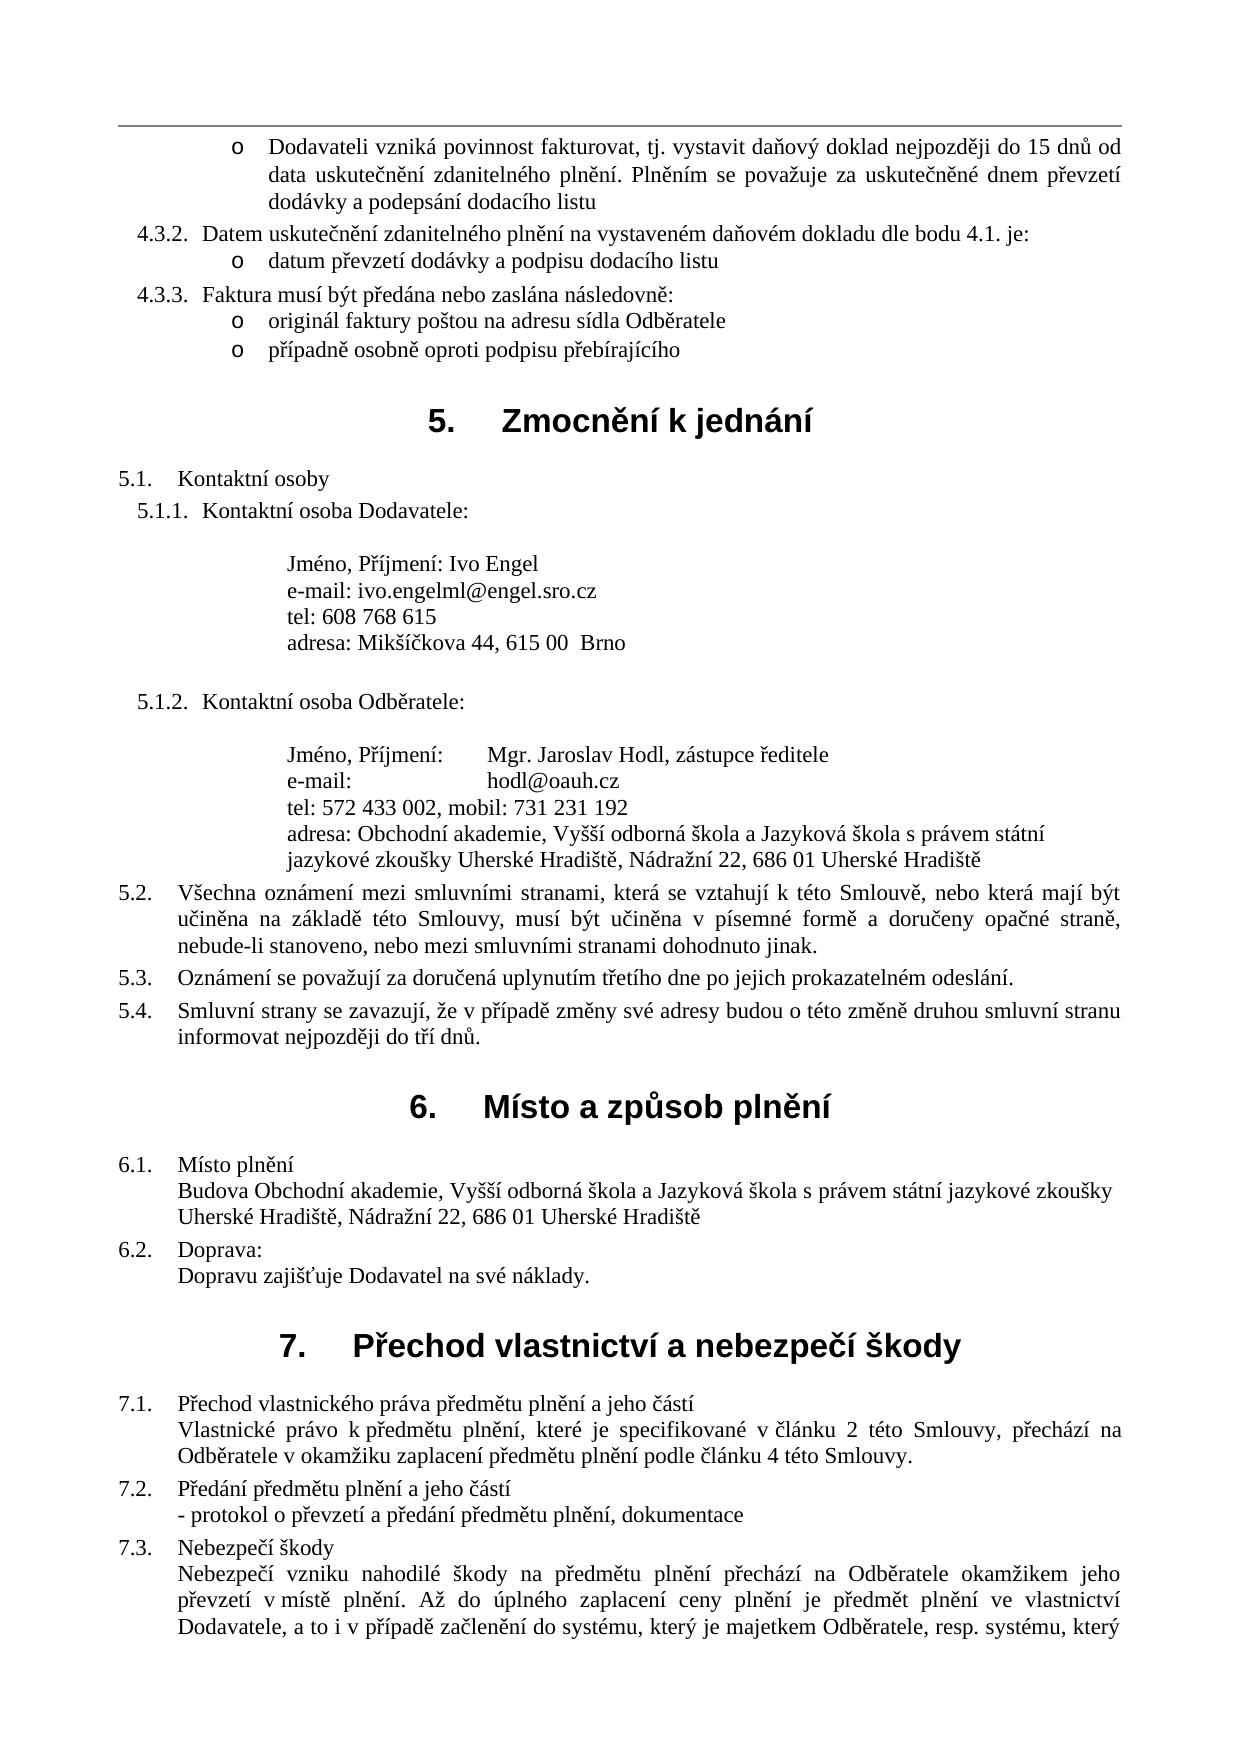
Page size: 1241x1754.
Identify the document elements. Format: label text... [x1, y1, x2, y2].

subtitle Oznámení se považují za doručená uplynutím třetího dne po jejich prokazatelném odeslání. [118, 964, 1122, 991]
text e-mail: hodl@oauh.cz [287, 767, 1122, 794]
subtitle Faktura musí být předána nebo zaslána následovně: [137, 281, 1122, 308]
subtitle Předání předmětu plnění a jeho částí [118, 1475, 1122, 1501]
list Dopravu zajišťuje Dodavatel na své náklady. [177, 1262, 1122, 1289]
text tel: 572 433 002, mobil: 731 231 192 [287, 794, 1122, 820]
text tel: 608 768 615 [287, 603, 1122, 629]
subtitle Kontaktní osoba Dodavatele: [137, 498, 1122, 524]
subtitle Smluvní strany se zavazují, že v případě změny své adresy budou o této změně druhou smluvní stranu informovat nejpozději do tří dnů. [118, 997, 1122, 1050]
text adresa: Obchodní akademie, Vyšší odborná škola a Jazyková škola s právem státní jazykové zkoušky Uherské Hradiště, Nádražní 22, 686 01 Uherské Hradiště [287, 820, 1122, 873]
subtitle Nebezpečí škody [118, 1534, 1122, 1560]
subtitle Zmocnění k jednání [118, 402, 1122, 440]
text adresa: Mikšíčkova 44, 615 00 Brno [287, 629, 1122, 656]
text Jméno, Příjmení: Mgr. Jaroslav Hodl, zástupce ředitele [287, 741, 1122, 767]
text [177, 1560, 1122, 1639]
text Vlastnické právo k předmětu plnění, které je specifikované v článku 2 této Smlouvy, přechází na Odběratele v okamžiku zaplacení předmětu plnění podle článku 4 této Smlouvy. [177, 1416, 1122, 1469]
list datum převzetí dodávky a podpisu dodacího listu [231, 247, 1122, 275]
subtitle Kontaktní osoba Odběratele: [137, 688, 1122, 715]
text e-mail: ivo.engelml@engel.sro.cz [287, 577, 1122, 603]
list originál faktury poštou na adresu sídla Odběratele [231, 308, 1122, 336]
subtitle Přechod vlastnictví a nebezpečí škody [118, 1326, 1122, 1364]
list - protokol o převzetí a předání předmětu plnění, dokumentace [177, 1501, 1122, 1528]
subtitle Všechna oznámení mezi smluvními stranami, která se vztahují k této Smlouvě, nebo která mají být učiněna na základě této Smlouvy, musí být učiněna v písemné formě a doručeny opačné straně, nebude-li stanoveno, nebo mezi smluvními stranami dohodnuto jinak. [118, 879, 1122, 958]
list případně osobně oproti podpisu přebírajícího [231, 336, 1122, 364]
subtitle Přechod vlastnického práva předmětu plnění a jeho částí [118, 1389, 1122, 1416]
text Jméno, Příjmení: Ivo Engel [287, 550, 1122, 577]
subtitle Místo plnění [118, 1151, 1122, 1177]
subtitle Doprava: [118, 1236, 1122, 1262]
text Budova Obchodní akademie, Vyšší odborná škola a Jazyková škola s právem státní jazykové zkoušky Uherské Hradiště, Nádražní 22, 686 01 Uherské Hradiště [177, 1177, 1122, 1230]
subtitle Kontaktní osoby [118, 465, 1122, 491]
subtitle Dodavateli vzniká povinnost fakturovat, tj. vystavit daňový doklad nejpozději do 15 dnů od data uskutečnění zdanitelného plnění. Plněním se považuje za uskutečněné dnem převzetí dodávky a podepsání dodacího listu [231, 133, 1122, 214]
subtitle Místo a způsob plnění [118, 1087, 1122, 1126]
subtitle Datem uskutečnění zdanitelného plnění na vystaveném daňovém dokladu dle bodu 4.1. je: [137, 220, 1122, 247]
